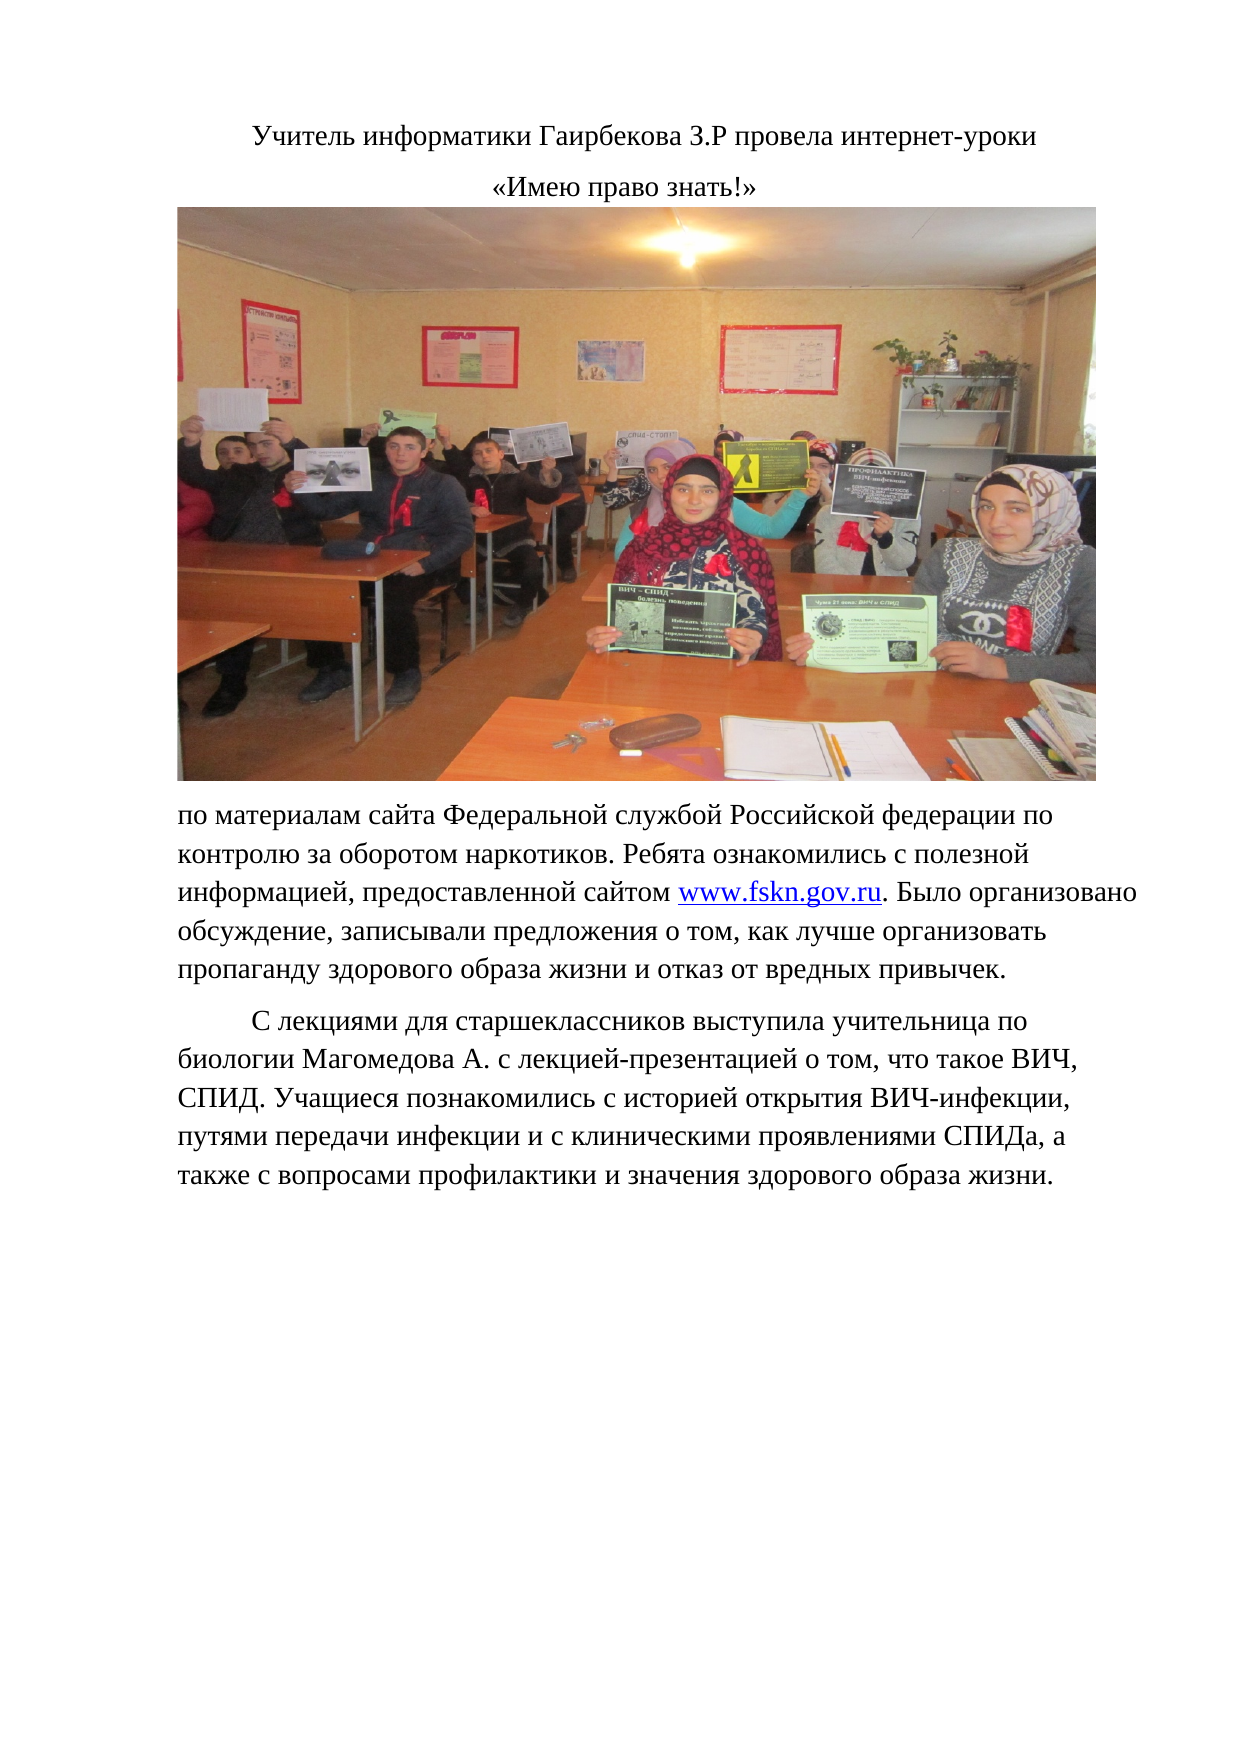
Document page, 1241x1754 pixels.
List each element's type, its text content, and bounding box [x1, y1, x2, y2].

text Учитель информатики Гаирбекова З.Р провела интернет-уроки [177, 118, 1152, 152]
text по материалам сайта Федеральной службой Российской федерации по контролю за оборотом наркотиков. Ребята ознакомились с полезной информацией, предоставленной сайтом www.fskn.gov.ru. Было организовано обсуждение, записывали предложения о том, как лучше организовать пропаганду здорового образа жизни и отказ от вредных привычек. [177, 797, 1152, 985]
picture [177, 207, 1096, 781]
text С лекциями для старшеклассников выступила учительница по биологии Магомедова А. с лекцией-презентацией о том, что такое ВИЧ, СПИД. Учащиеся познакомились с историей открытия ВИЧ-инфекции, путями передачи инфекции и с клиническими проявлениями СПИДа, а также с вопросами профилактики и значения здорового образа жизни. [177, 1003, 1152, 1190]
